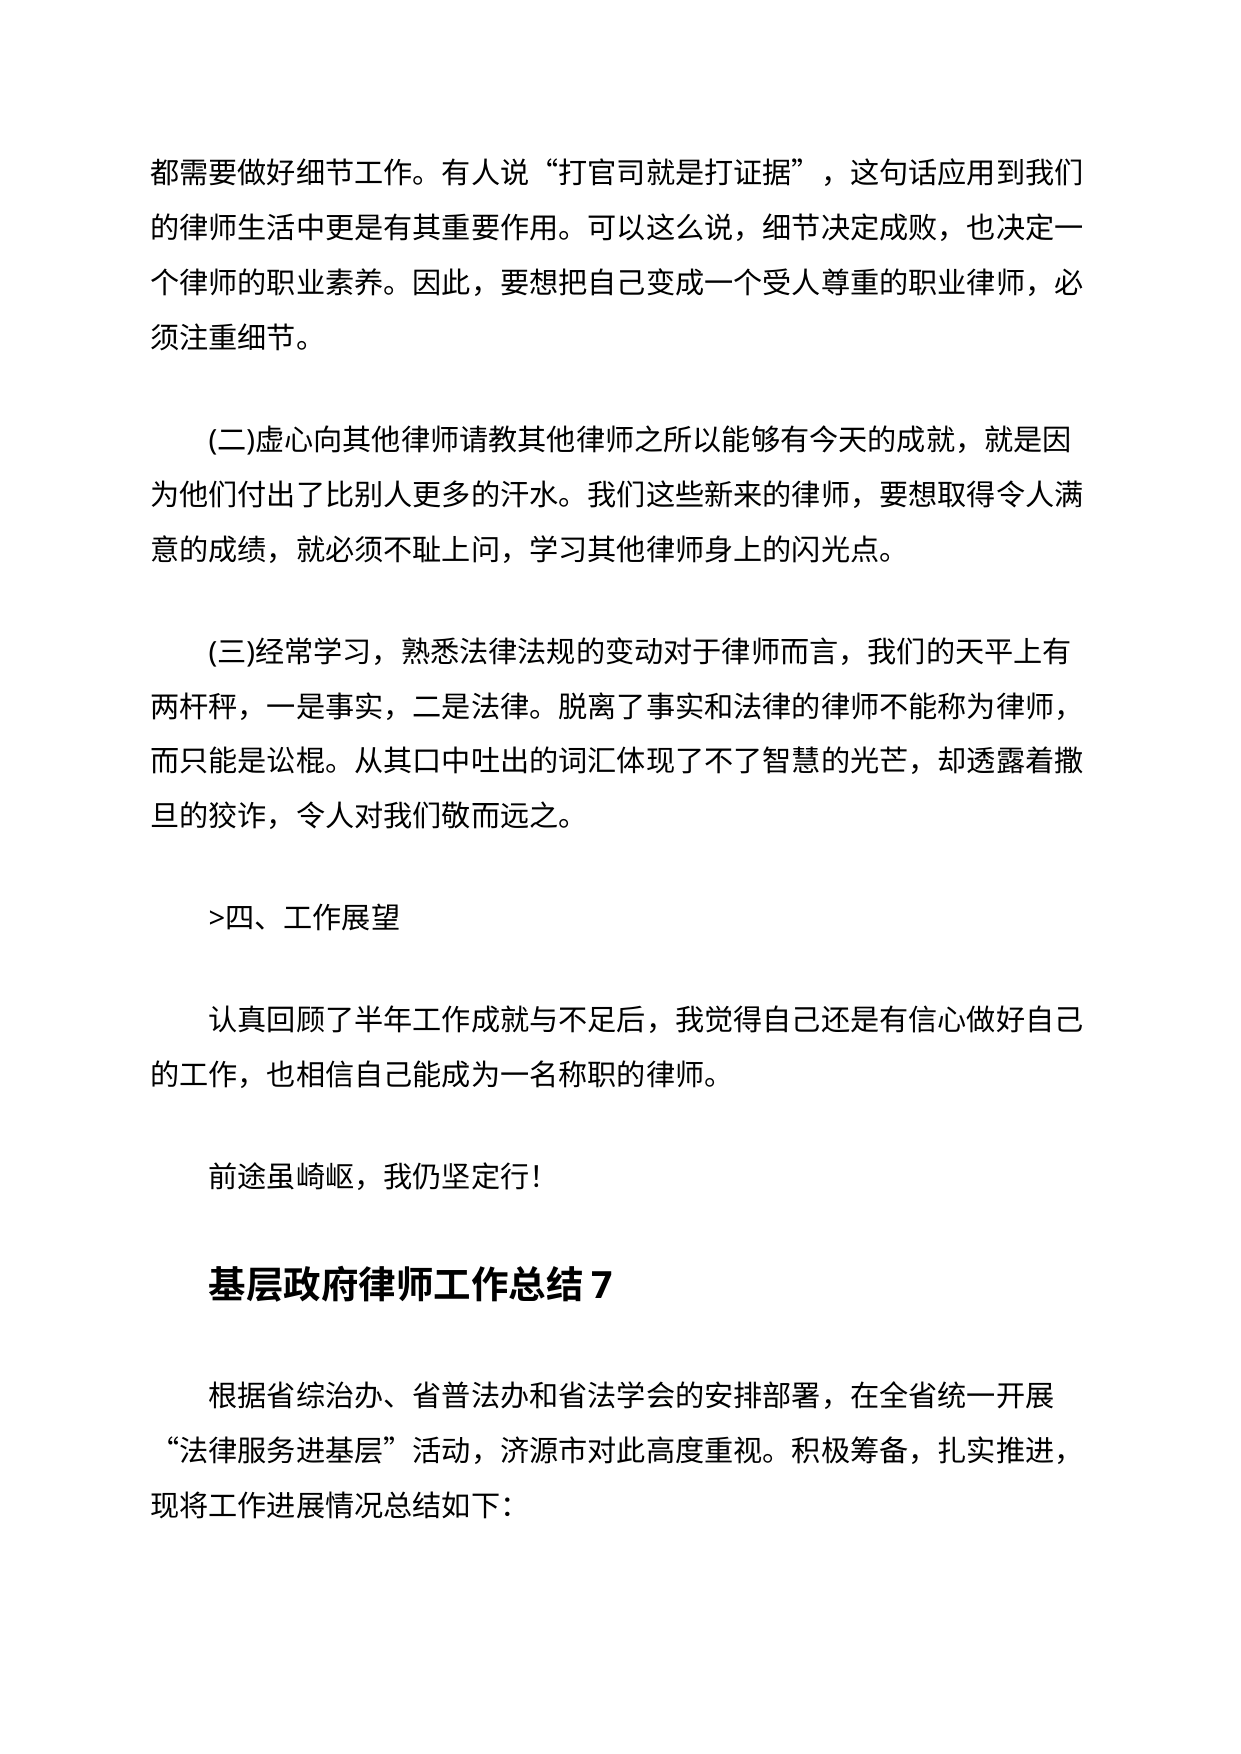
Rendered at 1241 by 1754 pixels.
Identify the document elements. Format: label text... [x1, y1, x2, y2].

text 基层政府律师工作总结7 [150, 1255, 1090, 1309]
text 前途虽崎岖，我仍坚定行！ [150, 1153, 1090, 1196]
text 认真回顾了半年工作成就与不足后，我觉得自己还是有信心做好自己的工作，也相信自己能成为一名称职的律师。 [150, 997, 1090, 1094]
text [150, 150, 1090, 357]
text 根据省综治办、省普法办和省法学会的安排部署，在全省统一开展“法律服务进基层”活动，济源市对此高度重视。积极筹备，扎实推进，现将工作进展情况总结如下： [150, 1373, 1090, 1525]
text (二)虚心向其他律师请教其他律师之所以能够有今天的成就，就是因为他们付出了比别人更多的汗水。我们这些新来的律师，要想取得令人满意的成绩，就必须不耻上问，学习其他律师身上的闪光点。 [150, 416, 1090, 569]
text >四、工作展望 [150, 895, 1090, 937]
text (三)经常学习，熟悉法律法规的变动对于律师而言，我们的天平上有两杆秤，一是事实，二是法律。脱离了事实和法律的律师不能称为律师，而只能是讼棍。从其口中吐出的词汇体现了不了智慧的光芒，却透露着撒旦的狡诈，令人对我们敬而远之。 [150, 628, 1090, 835]
